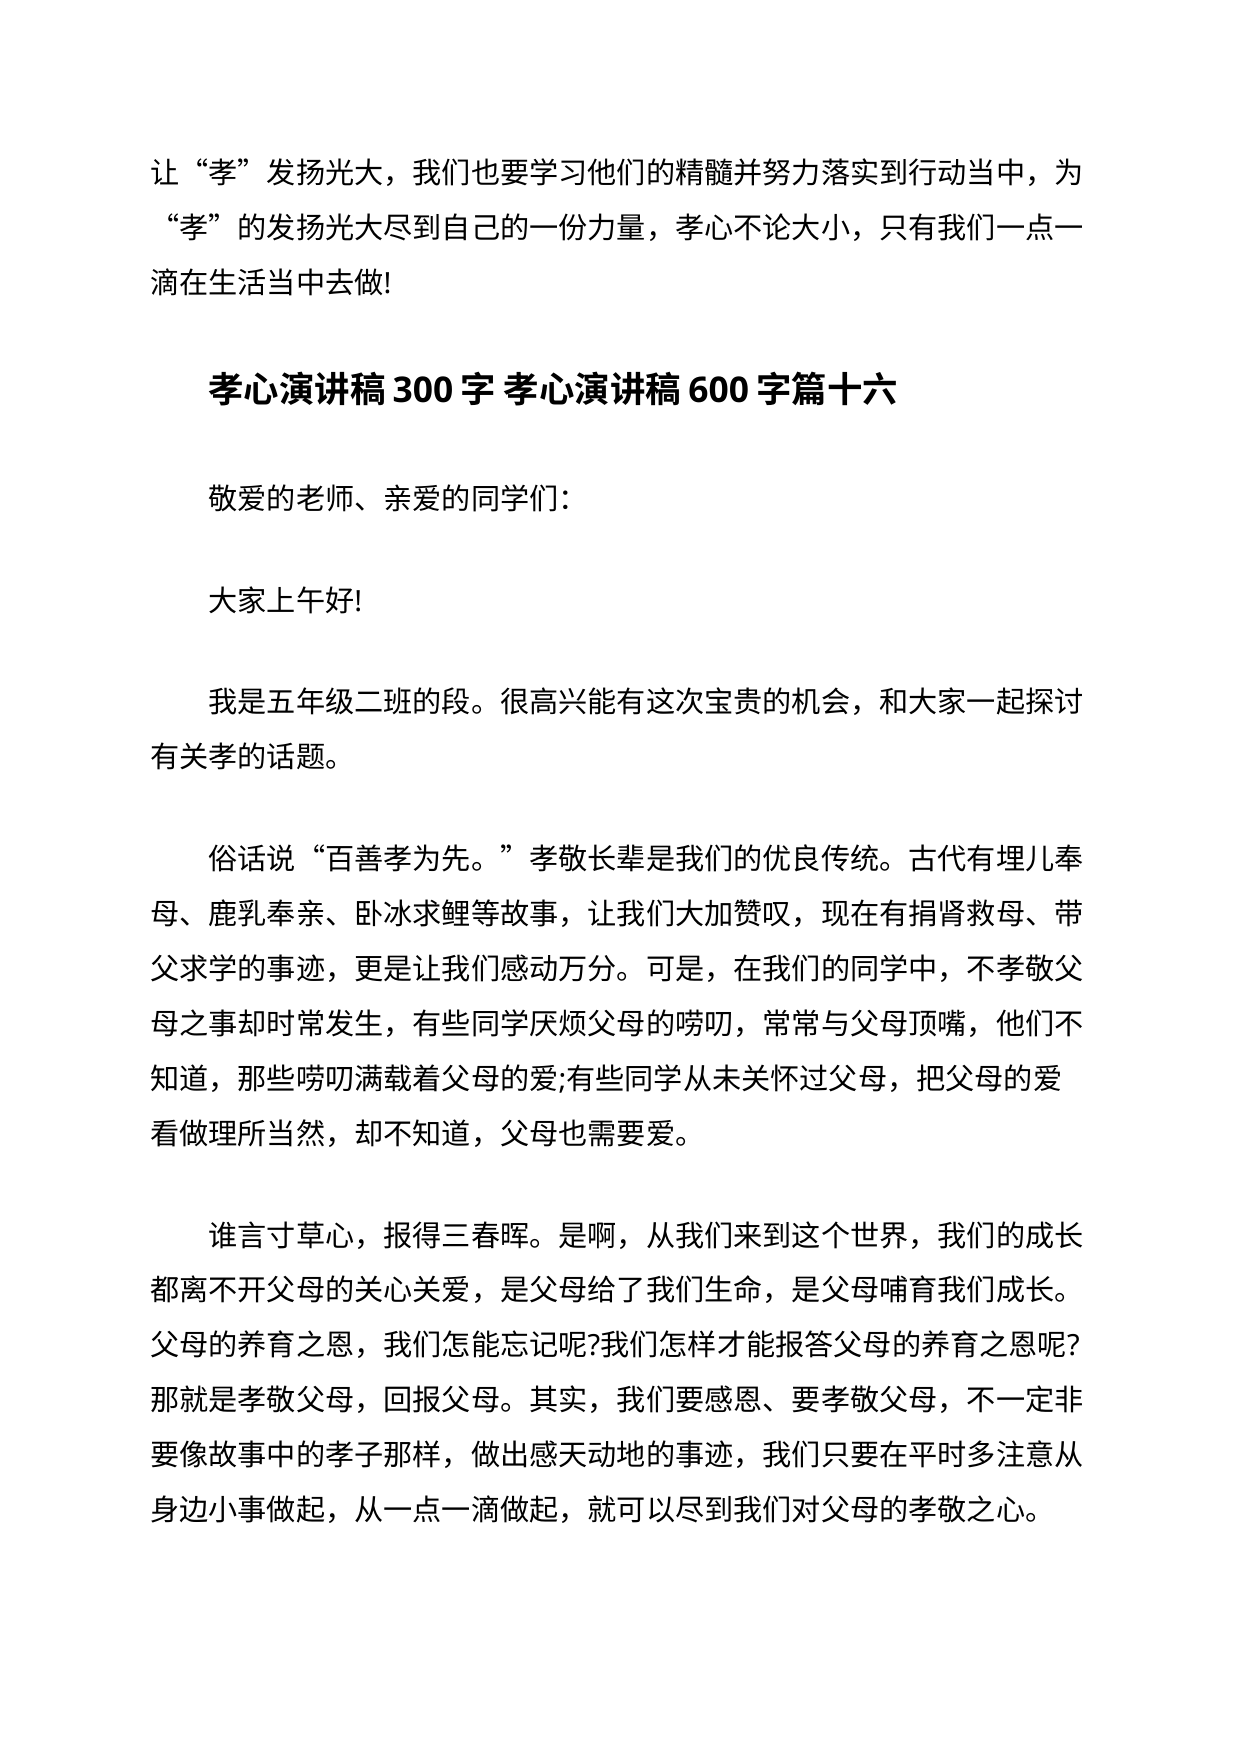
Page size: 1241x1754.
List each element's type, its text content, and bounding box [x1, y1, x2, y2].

text 俗话说“百善孝为先。”孝敬长辈是我们的优良传统。古代有埋儿奉母、鹿乳奉亲、卧冰求鲤等故事，让我们大加赞叹，现在有捐肾救母、带父求学的事迹，更是让我们感动万分。可是，在我们的同学中，不孝敬父母之事却时常发生，有些同学厌烦父母的唠叨，常常与父母顶嘴，他们不知道，那些唠叨满载着父母的爱;有些同学从未关怀过父母，把父母的爱看做理所当然，却不知道，父母也需要爱。 [150, 836, 1090, 1153]
text 我是五年级二班的段。很高兴能有这次宝贵的机会，和大家一起探讨有关孝的话题。 [150, 679, 1090, 776]
text 孝心演讲稿300字 孝心演讲稿600字篇十六 [150, 362, 1090, 413]
text 大家上午好! [150, 577, 1090, 619]
text 谁言寸草心，报得三春晖。是啊，从我们来到这个世界，我们的成长都离不开父母的关心关爱，是父母给了我们生命，是父母哺育我们成长。父母的养育之恩，我们怎能忘记呢?我们怎样才能报答父母的养育之恩呢?那就是孝敬父母，回报父母。其实，我们要感恩、要孝敬父母，不一定非要像故事中的孝子那样，做出感天动地的事迹，我们只要在平时多注意从身边小事做起，从一点一滴做起，就可以尽到我们对父母的孝敬之心。 [150, 1212, 1090, 1529]
text 敬爱的老师、亲爱的同学们： [150, 475, 1090, 518]
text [150, 150, 1090, 302]
